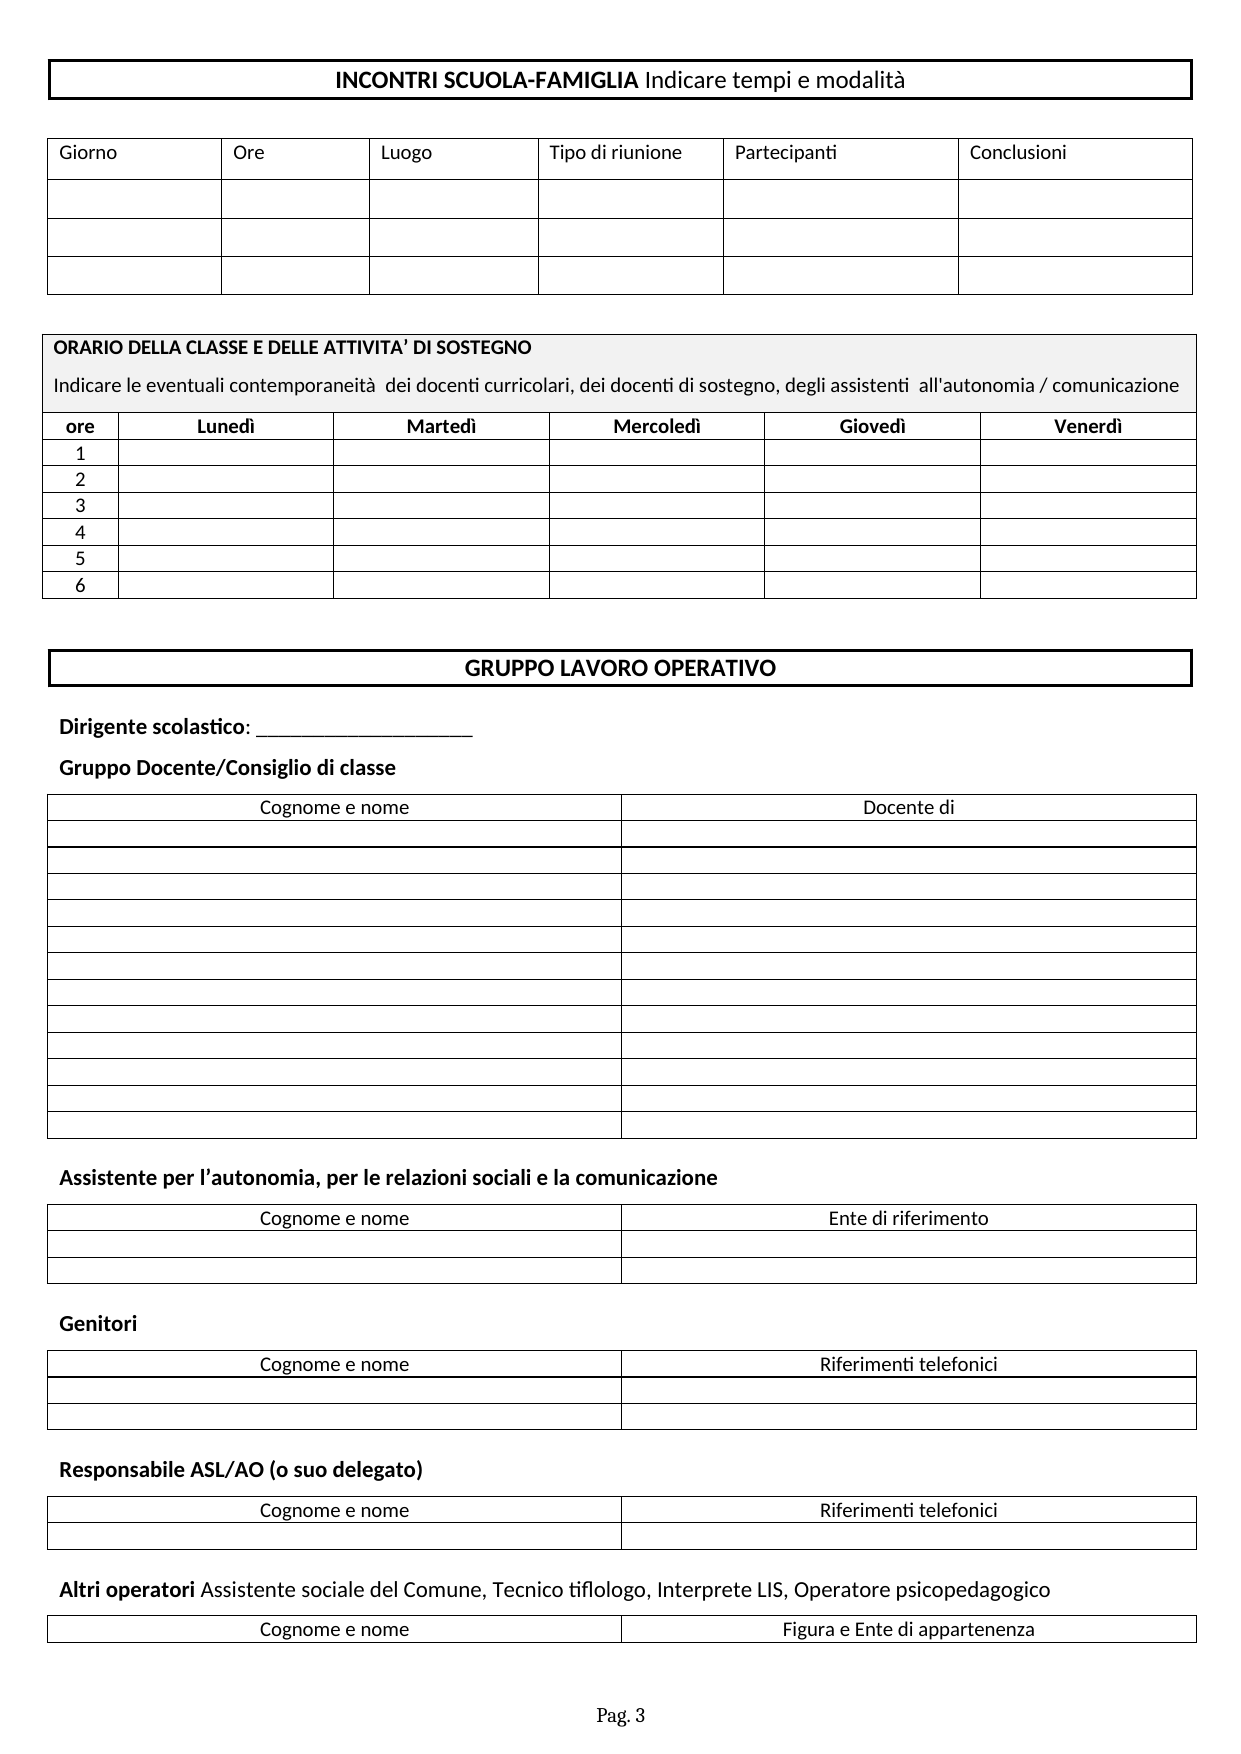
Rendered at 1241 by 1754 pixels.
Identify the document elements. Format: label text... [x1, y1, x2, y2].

table_cell [765, 493, 980, 518]
text Responsabile ASL/AO (o suo delegato) [59, 1455, 1182, 1483]
table_cell [48, 1404, 621, 1429]
table_cell [119, 493, 333, 518]
table_cell Mercoledì [550, 413, 764, 439]
table_cell [334, 440, 549, 465]
table_header Cognome e nome [48, 1497, 621, 1522]
table_cell [48, 1231, 621, 1257]
table_cell [981, 493, 1196, 518]
table_cell [622, 848, 1196, 873]
table_cell [539, 257, 723, 294]
table_cell [765, 572, 980, 597]
table_cell [370, 219, 538, 256]
table_cell [981, 572, 1196, 597]
table_cell [959, 257, 1192, 294]
table_cell [550, 493, 764, 518]
table_cell [622, 1523, 1196, 1549]
table_cell [981, 519, 1196, 544]
table_cell [622, 874, 1196, 899]
table_cell [622, 1086, 1196, 1111]
table_cell [48, 1033, 621, 1058]
table_cell [622, 1231, 1196, 1257]
table_cell 2 [43, 466, 118, 492]
table_cell [48, 1112, 621, 1137]
table_cell [550, 466, 764, 492]
table_header Cognome e nome [48, 795, 621, 820]
table_cell [622, 821, 1196, 846]
table_cell [724, 180, 958, 217]
table_cell [622, 927, 1196, 952]
table_cell [119, 519, 333, 544]
table_cell [48, 874, 621, 899]
table_cell [622, 953, 1196, 979]
table_cell [724, 257, 958, 294]
table_cell [622, 1033, 1196, 1058]
table_cell [48, 219, 221, 256]
table_header Giorno [48, 139, 221, 179]
table_header Cognome e nome [48, 1351, 621, 1376]
table_header ORARIO DELLA CLASSE E DELLE ATTIVITA’ DI SOSTEGNO Indicare le eventuali contemporaneità dei docenti curricolari, dei docenti di sostegno, degli assistenti all'autonomia / comunicazione [43, 335, 1196, 412]
table_cell ore [43, 413, 118, 439]
table_header Docente di [622, 795, 1196, 820]
table_cell [765, 466, 980, 492]
table_cell [539, 180, 723, 217]
table_header Partecipanti [724, 139, 958, 179]
table_cell [622, 1112, 1196, 1137]
table_cell [48, 1059, 621, 1084]
table_cell [48, 953, 621, 979]
table_cell [622, 900, 1196, 926]
table_cell [334, 466, 549, 492]
text Genitori [59, 1309, 1182, 1337]
table_cell [222, 180, 369, 217]
table_cell [370, 257, 538, 294]
table_cell [550, 519, 764, 544]
table_cell [48, 900, 621, 926]
table_cell [48, 821, 621, 846]
table_cell Lunedì [119, 413, 333, 439]
table_header Figura e Ente di appartenenza [622, 1616, 1196, 1642]
table_cell [765, 519, 980, 544]
table_cell [622, 1404, 1196, 1429]
table_cell [622, 1006, 1196, 1032]
table_cell [222, 257, 369, 294]
table_cell [48, 180, 221, 217]
text Gruppo Docente/Consiglio di classe [59, 753, 1182, 781]
table_cell [550, 440, 764, 465]
table_cell [334, 546, 549, 571]
table_cell Venerdì [981, 413, 1196, 439]
table_cell [119, 466, 333, 492]
table_header Cognome e nome [48, 1205, 621, 1230]
table_cell [48, 1523, 621, 1549]
table_cell Martedì [334, 413, 549, 439]
table_cell [334, 519, 549, 544]
table_cell [48, 848, 621, 873]
text INCONTRI SCUOLA-FAMIGLIA Indicare tempi e modalità [51, 62, 1190, 97]
table_cell [550, 572, 764, 597]
table_cell 1 [43, 440, 118, 465]
table_header Riferimenti telefonici [622, 1497, 1196, 1522]
table_header Ente di riferimento [622, 1205, 1196, 1230]
table_cell [765, 546, 980, 571]
table_cell [765, 440, 980, 465]
table_cell [48, 927, 621, 952]
text Dirigente scolastico: ___________________ [59, 712, 1182, 740]
table_cell [222, 219, 369, 256]
table_cell 6 [43, 572, 118, 597]
table_cell [370, 180, 538, 217]
text Altri operatori Assistente sociale del Comune, Tecnico tiflologo, Interprete LIS, Operatore psicopedagogico [59, 1575, 1182, 1603]
table_cell [959, 180, 1192, 217]
table_cell [334, 572, 549, 597]
table_cell [48, 980, 621, 1005]
table_cell 3 [43, 493, 118, 518]
text GRUPPO LAVORO OPERATIVO [51, 652, 1190, 684]
table_cell [981, 440, 1196, 465]
table_cell [334, 493, 549, 518]
table_cell [622, 1258, 1196, 1283]
table_header Cognome e nome [48, 1616, 621, 1642]
table_cell [959, 219, 1192, 256]
table_cell [48, 257, 221, 294]
table_header Ore [222, 139, 369, 179]
table_cell [981, 466, 1196, 492]
table_cell [550, 546, 764, 571]
table_cell [119, 546, 333, 571]
table_cell [48, 1086, 621, 1111]
table_cell 5 [43, 546, 118, 571]
table_header Tipo di riunione [539, 139, 723, 179]
table_cell [48, 1258, 621, 1283]
table_cell [119, 572, 333, 597]
table_cell Giovedì [765, 413, 980, 439]
table_header Riferimenti telefonici [622, 1351, 1196, 1376]
table_cell [119, 440, 333, 465]
table_header Luogo [370, 139, 538, 179]
text Assistente per l’autonomia, per le relazioni sociali e la comunicazione [59, 1163, 1182, 1191]
table_cell 4 [43, 519, 118, 544]
table_header Conclusioni [959, 139, 1192, 179]
table_cell [981, 546, 1196, 571]
table_cell [48, 1006, 621, 1032]
table_cell [48, 1378, 621, 1403]
table_cell [724, 219, 958, 256]
table_cell [622, 1378, 1196, 1403]
table_cell [539, 219, 723, 256]
table_cell [622, 1059, 1196, 1084]
table_cell [622, 980, 1196, 1005]
